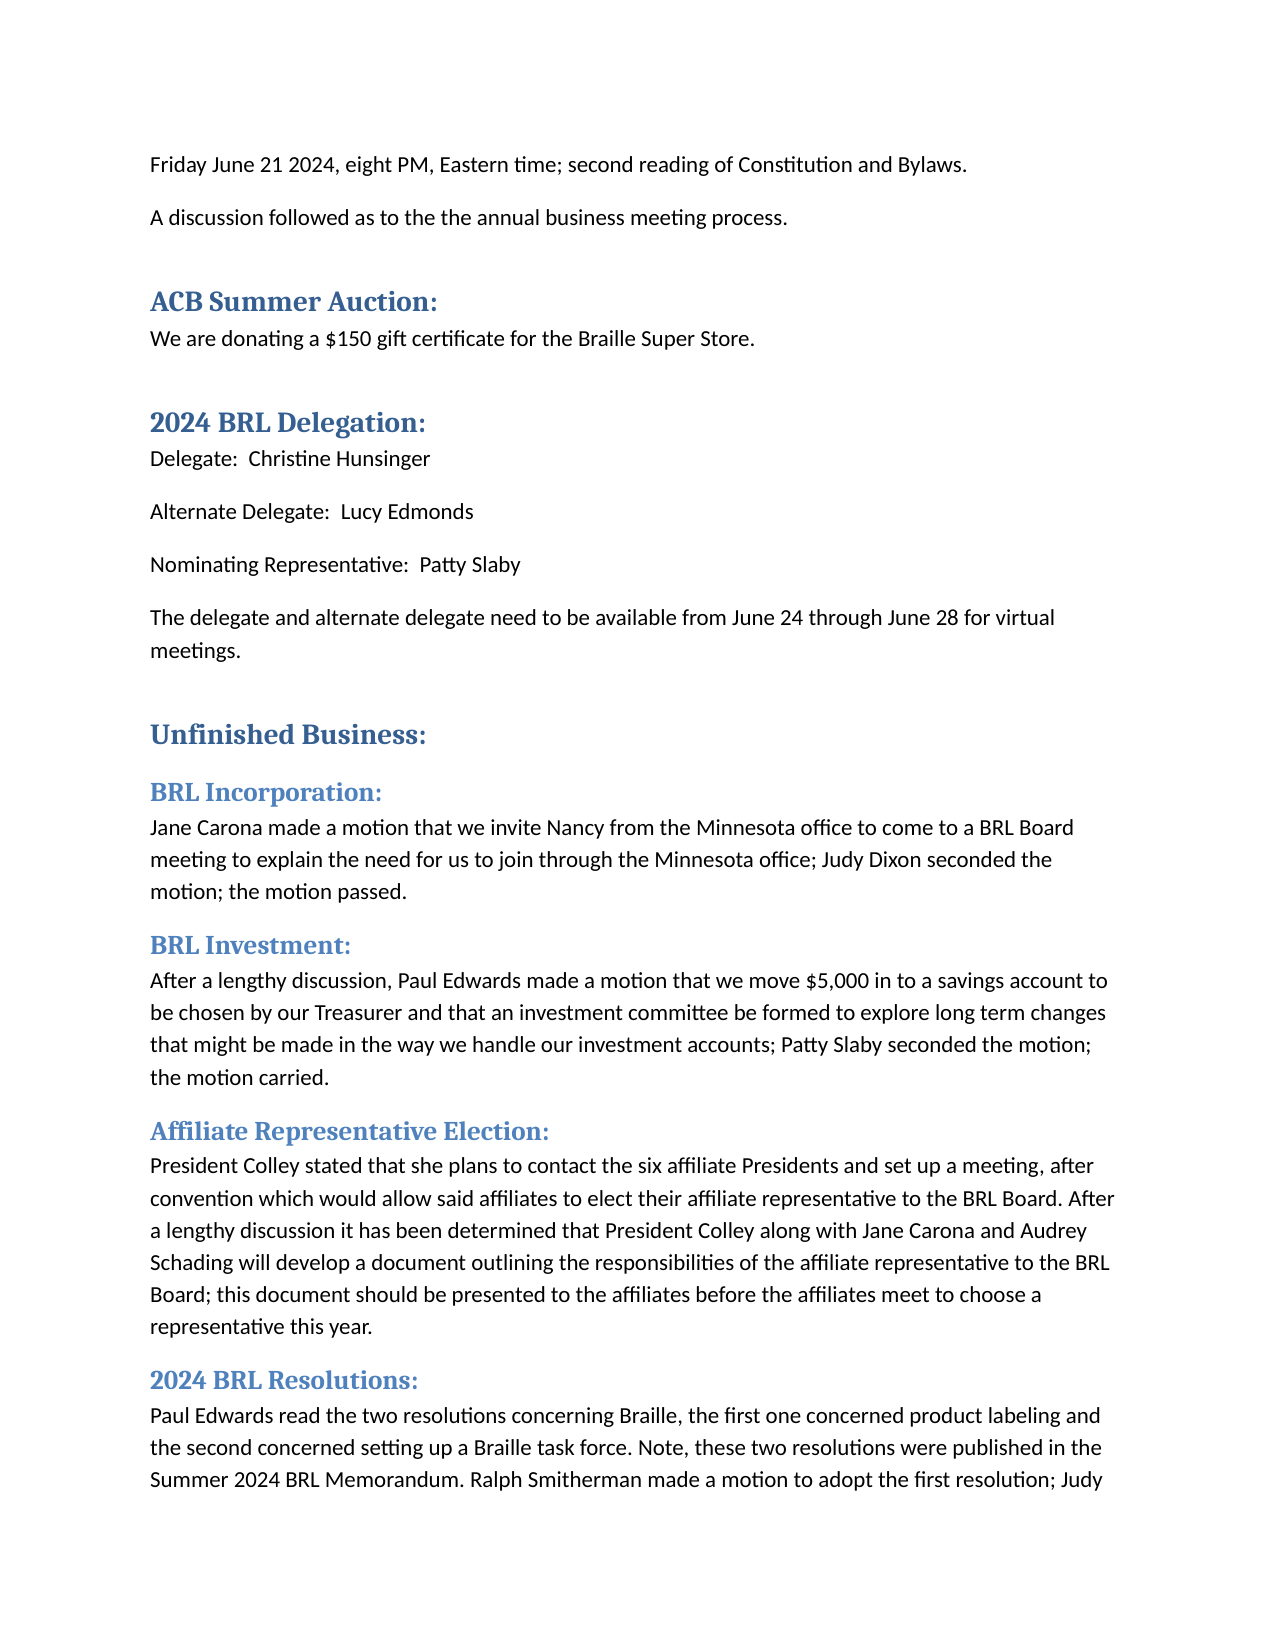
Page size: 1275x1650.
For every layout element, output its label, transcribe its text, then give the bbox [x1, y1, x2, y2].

text Friday June 21 2024, eight PM, Eastern time; second reading of Constitution and Bylaws. [150, 150, 1125, 178]
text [150, 1401, 1125, 1493]
subtitle 2024 BRL Resolutions: [150, 1365, 1125, 1397]
text Nominating Representative: Patty Slaby [150, 551, 1125, 578]
text Delegate: Christine Hunsinger [150, 444, 1125, 472]
text Jane Carona made a motion that we invite Nancy from the Minnesota office to come to a BRL Board meeting to explain the need for us to join through the Minnesota office; Judy Dixon seconded the motion; the motion passed. [150, 813, 1125, 905]
subtitle ACB Summer Auction: [150, 285, 1125, 319]
text President Colley stated that she plans to contact the six affiliate Presidents and set up a meeting, after convention which would allow said affiliates to elect their affiliate representative to the BRL Board. After a lengthy discussion it has been determined that President Colley along with Jane Carona and Audrey Schading will develop a document outlining the responsibilities of the affiliate representative to the BRL Board; this document should be presented to the affiliates before the affiliates meet to choose a representative this year. [150, 1151, 1125, 1340]
text A discussion followed as to the the annual business meeting process. [150, 203, 1125, 231]
subtitle 2024 BRL Delegation: [150, 406, 1125, 439]
subtitle BRL Incorporation: [150, 777, 1125, 808]
subtitle Unfinished Business: [150, 718, 1125, 751]
text We are donating a $150 gift certificate for the Braille Super Store. [150, 324, 1125, 352]
subtitle Affiliate Representative Election: [150, 1116, 1125, 1147]
text Alternate Delegate: Lucy Edmonds [150, 497, 1125, 526]
subtitle BRL Investment: [150, 930, 1125, 962]
text The delegate and alternate delegate need to be available from June 24 through June 28 for virtual meetings. [150, 603, 1125, 664]
text After a lengthy discussion, Paul Edwards made a motion that we move $5,000 in to a savings account to be chosen by our Treasurer and that an investment committee be formed to explore long term changes that might be made in the way we handle our investment accounts; Patty Slaby seconded the motion; the motion carried. [150, 966, 1125, 1091]
